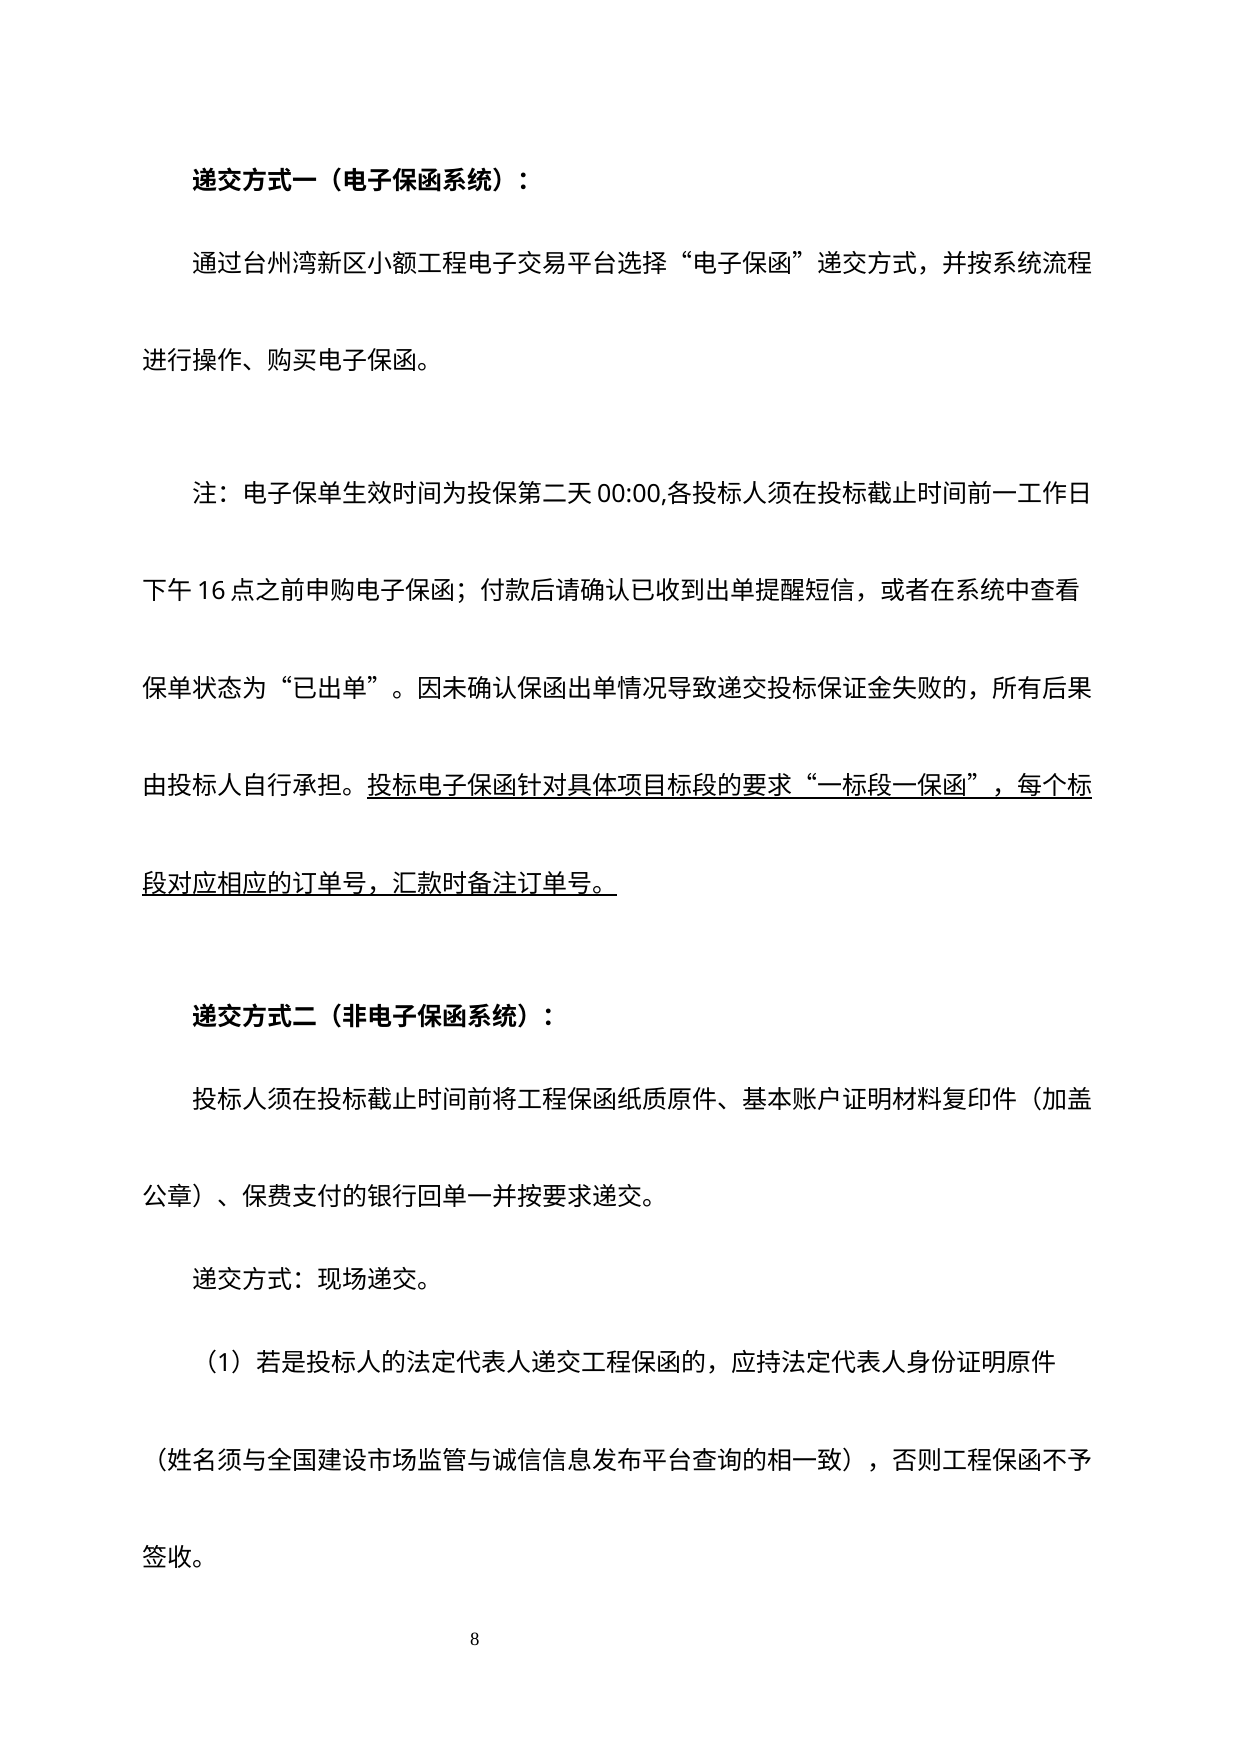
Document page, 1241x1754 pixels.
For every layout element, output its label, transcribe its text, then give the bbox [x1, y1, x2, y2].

text 通过台州湾新区小额工程电子交易平台选择“电子保函”递交方式，并按系统流程进行操作、购买电子保函。 [142, 229, 1098, 391]
text 投标人须在投标截止时间前将工程保函纸质原件、基本账户证明材料复印件（加盖公章）、保费支付的银行回单一并按要求递交。 [142, 1065, 1098, 1227]
text 递交方式一（电子保函系统）： [142, 146, 1098, 211]
text 递交方式：现场递交。 [142, 1245, 1098, 1310]
text 注：电子保单生效时间为投保第二天00:00,各投标人须在投标截止时间前一工作日下午16点之前申购电子保函；付款后请确认已收到出单提醒短信，或者在系统中查看保单状态为“已出单”。因未确认保函出单情况导致递交投标保证金失败的，所有后果由投标人自行承担。投标电子保函针对具体项目标段的要求“一标段一保函”，每个标段对应相应的订单号，汇款时备注订单号。 [142, 459, 1098, 914]
text （1）若是投标人的法定代表人递交工程保函的，应持法定代表人身份证明原件（姓名须与全国建设市场监管与诚信信息发布平台查询的相一致），否则工程保函不予签收。 [142, 1328, 1098, 1588]
text 递交方式二（非电子保函系统）： [142, 982, 1098, 1047]
